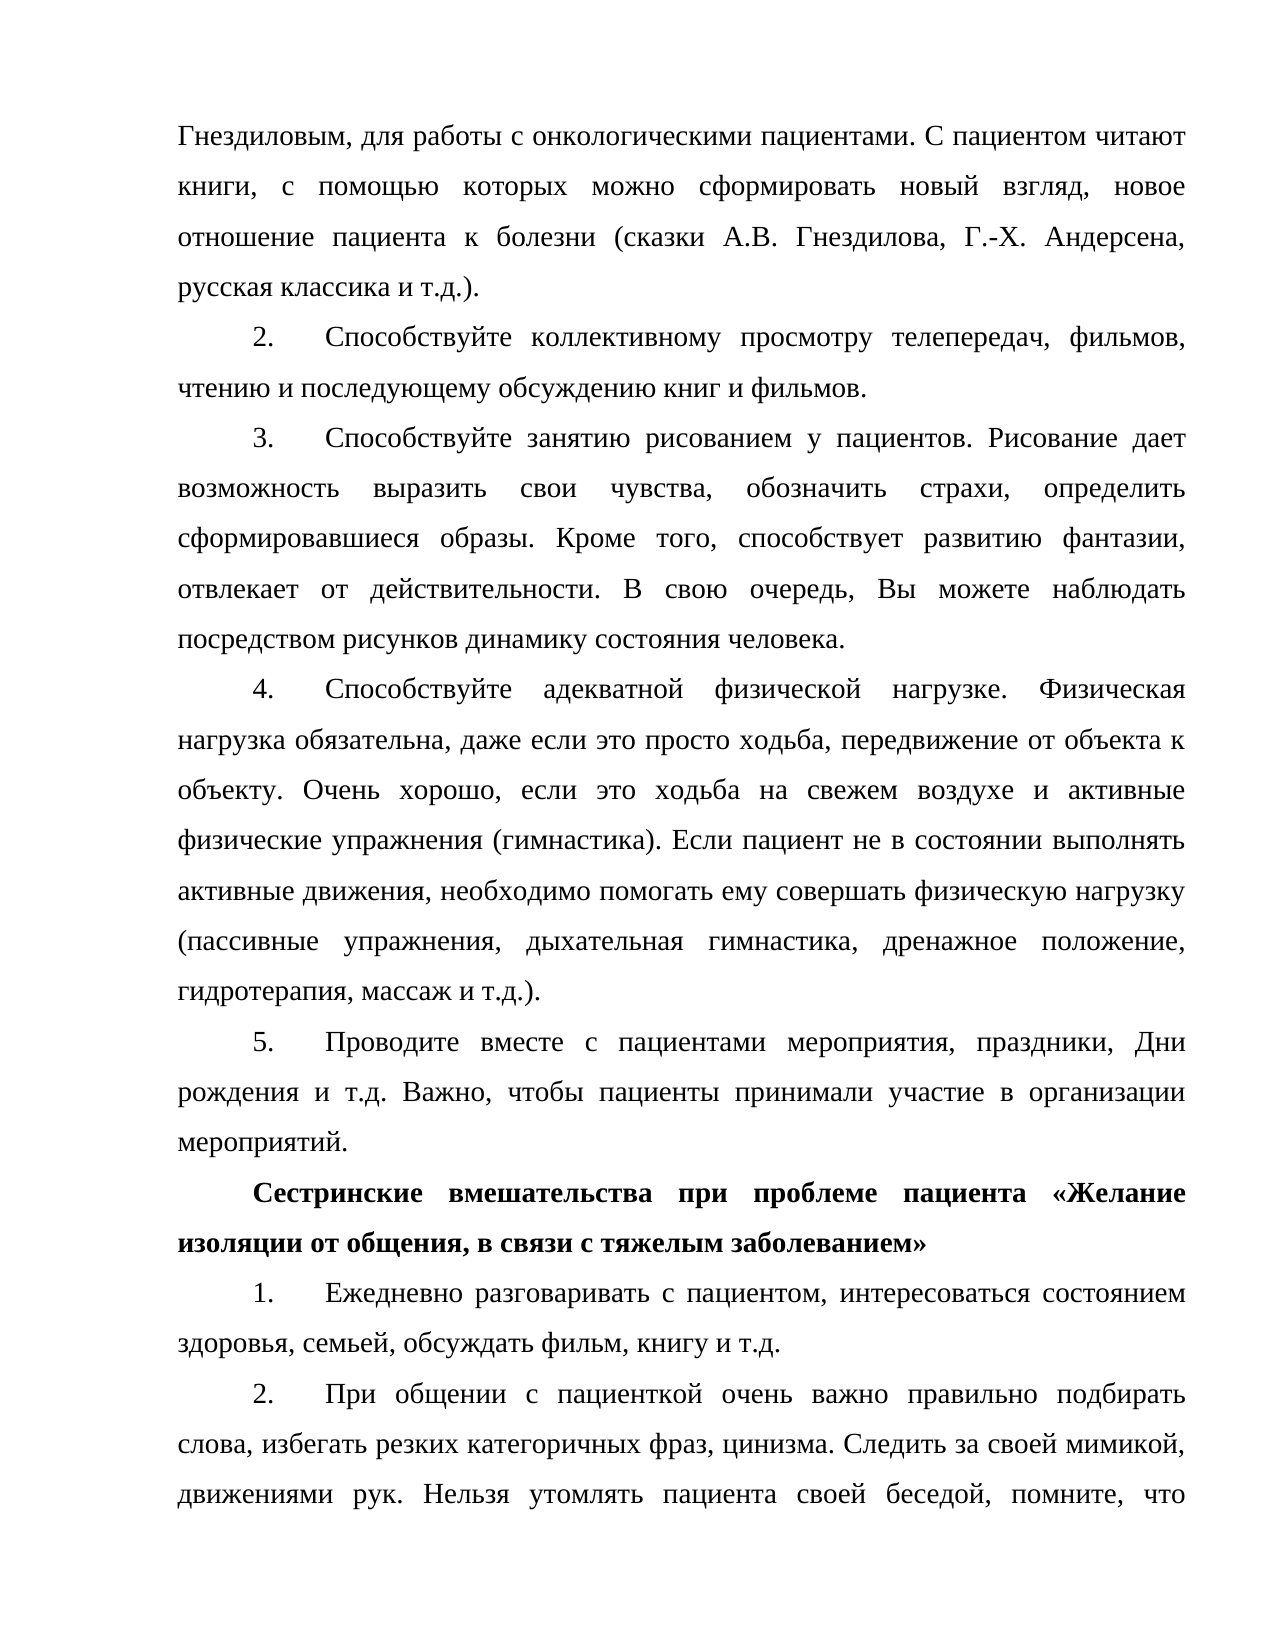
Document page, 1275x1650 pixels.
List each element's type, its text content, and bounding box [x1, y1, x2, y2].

list Проводите вместе с пациентами мероприятия, праздники, Дни рождения и т.д. Важно, чтобы пациенты принимали участие в организации мероприятий. [177, 1024, 1186, 1158]
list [177, 1376, 1186, 1510]
list Способствуйте адекватной физической нагрузке. Физическая нагрузка обязательна, даже если это просто ходьба, передвижение от объекта к объекту. Очень хорошо, если это ходьба на свежем воздухе и активные физические упражнения (гимнастика). Если пациент не в состоянии выполнять активные движения, необходимо помогать ему совершать физическую нагрузку (пассивные упражнения, дыхательная гимнастика, дренажное положение, гидротерапия, массаж и т.д.). [177, 672, 1186, 1007]
text Сестринские вмешательства при проблеме пациента «Желание изоляции от общения, в связи с тяжелым заболеванием» [177, 1175, 1186, 1258]
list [177, 118, 1186, 303]
list Ежедневно разговаривать с пациентом, интересоваться состоянием здоровья, семьей, обсуждать фильм, книгу и т.д. [177, 1275, 1186, 1359]
list Способствуйте коллективному просмотру телепередач, фильмов, чтению и последующему обсуждению книг и фильмов. [177, 319, 1186, 403]
list Способствуйте занятию рисованием у пациентов. Рисование дает возможность выразить свои чувства, обозначить страхи, определить сформировавшиеся образы. Кроме того, способствует развитию фантазии, отвлекает от действительности. В свою очередь, Вы можете наблюдать посредством рисунков динамику состояния человека. [177, 420, 1186, 655]
